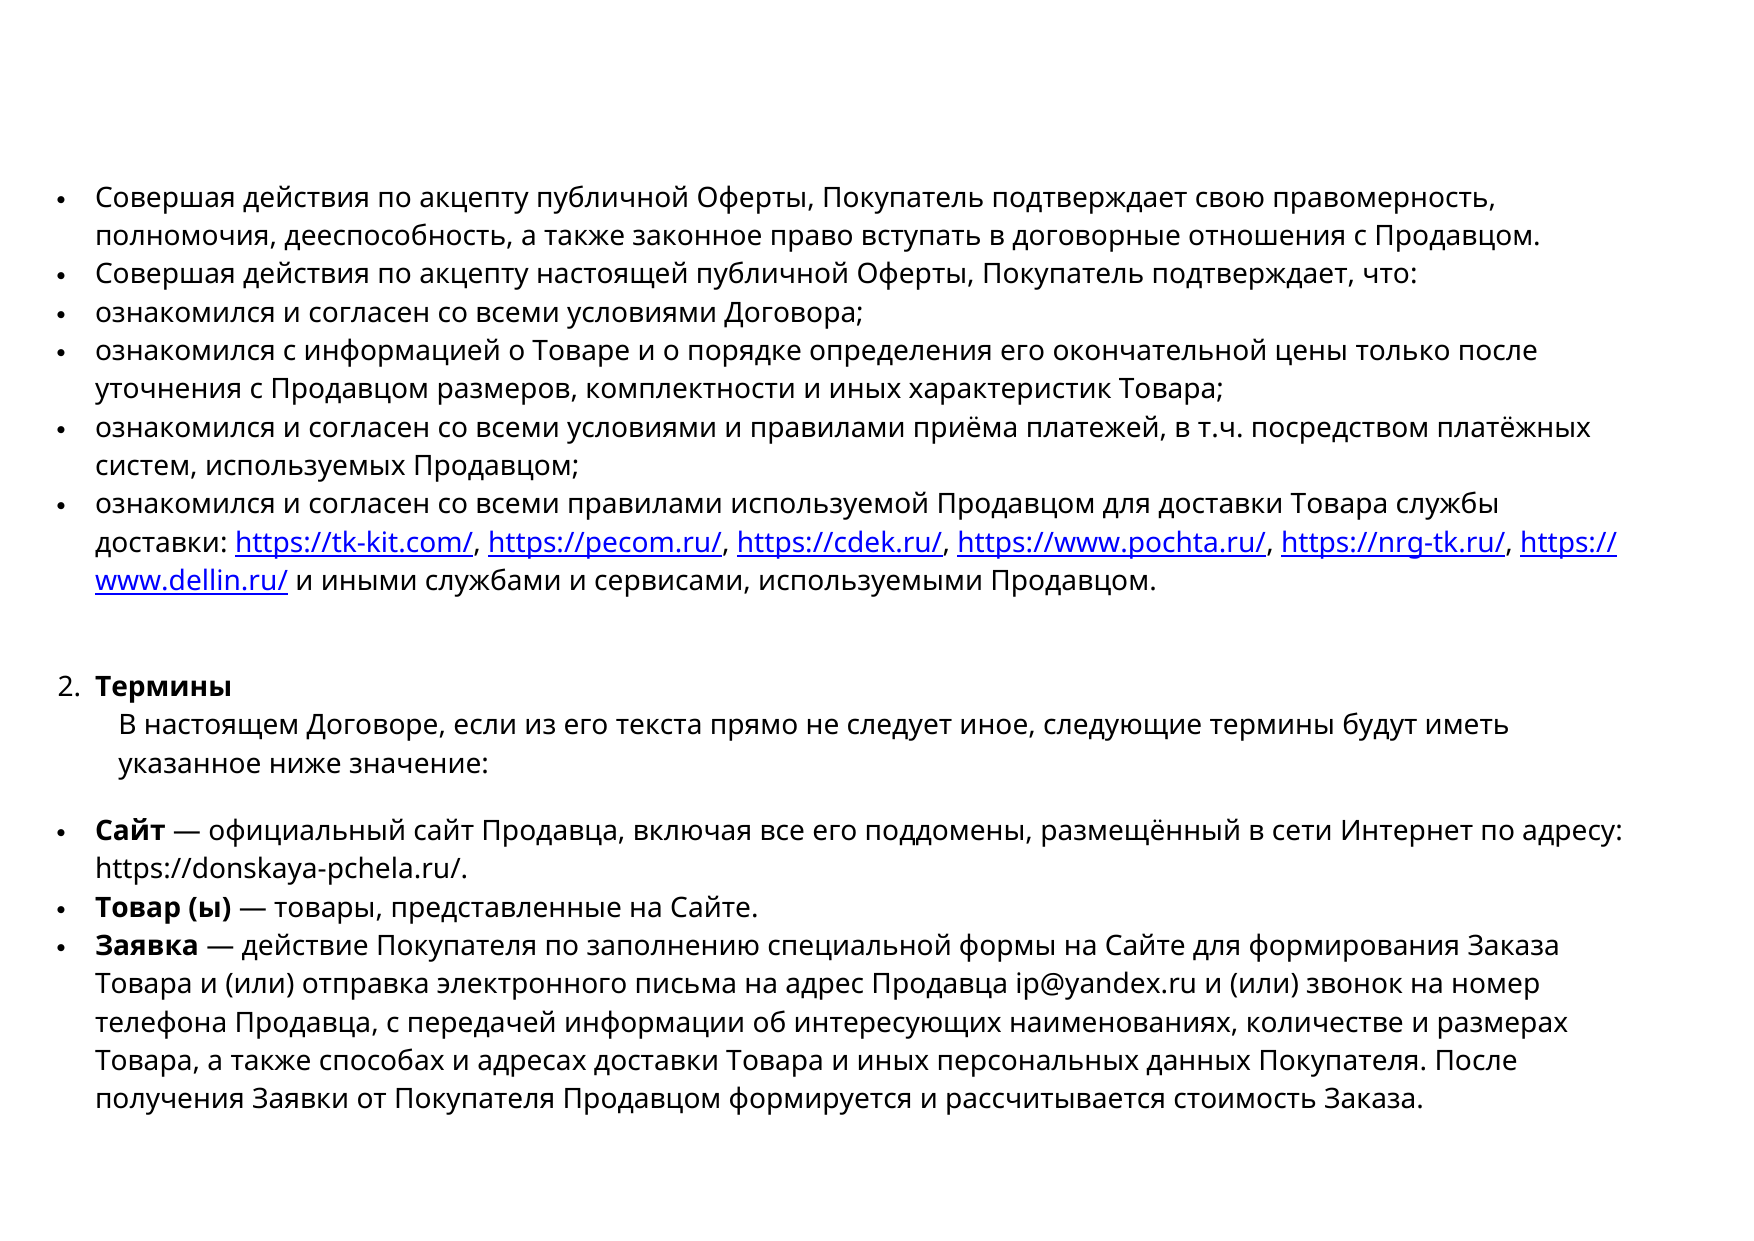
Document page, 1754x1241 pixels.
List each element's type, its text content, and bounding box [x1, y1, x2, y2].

list Заявка — действие Покупателя по заполнению специальной формы на Сайте для формирования Заказа Товара и (или) отправка электронного письма на адрес Продавца ip@yandex.ru и (или) звонок на номер телефона Продавца, с передачей информации об интересующих наименованиях, количестве и размерах Товара, а также способах и адресах доставки Товара и иных персональных данных Покупателя. После получения Заявки от Покупателя Продавцом формируется и рассчитывается стоимость Заказа. [57, 926, 1636, 1117]
list Совершая действия по акцепту публичной Оферты, Покупатель подтверждает свою правомерность, полномочия, дееспособность, а также законное право вступать в договорные отношения с Продавцом. [57, 177, 1636, 254]
list ознакомился и согласен со всеми условиями Договора; [57, 292, 1636, 331]
list ознакомился и согласен со всеми правилами используемой Продавцом для доставки Товара службы доставки: https://tk-kit.com/, https://pecom.ru/, https://cdek.ru/, https://www.pochta.ru/, https://nrg-tk.ru/, https://www.dellin.ru/ и иными службами и сервисами, используемыми Продавцом. [57, 484, 1636, 599]
list ознакомился с информацией о Товаре и о порядке определения его окончательной цены только после уточнения с Продавцом размеров, комплектности и иных характеристик Товара; [57, 331, 1636, 407]
list Термины [57, 666, 1636, 705]
text В настоящем Договоре, если из его текста прямо не следует иное, следующие термины будут иметь указанное ниже значение: [118, 705, 1636, 781]
list Совершая действия по акцепту настоящей публичной Оферты, Покупатель подтверждает, что: [57, 254, 1636, 292]
list ознакомился и согласен со всеми условиями и правилами приёма платежей, в т.ч. посредством платёжных систем, используемых Продавцом; [57, 407, 1636, 484]
list Сайт — официальный сайт Продавца, включая все его поддомены, размещённый в сети Интернет по адресу: https://donskaya-pchela.ru/. [57, 811, 1636, 887]
list Товар (ы) — товары, представленные на Сайте. [57, 887, 1636, 926]
